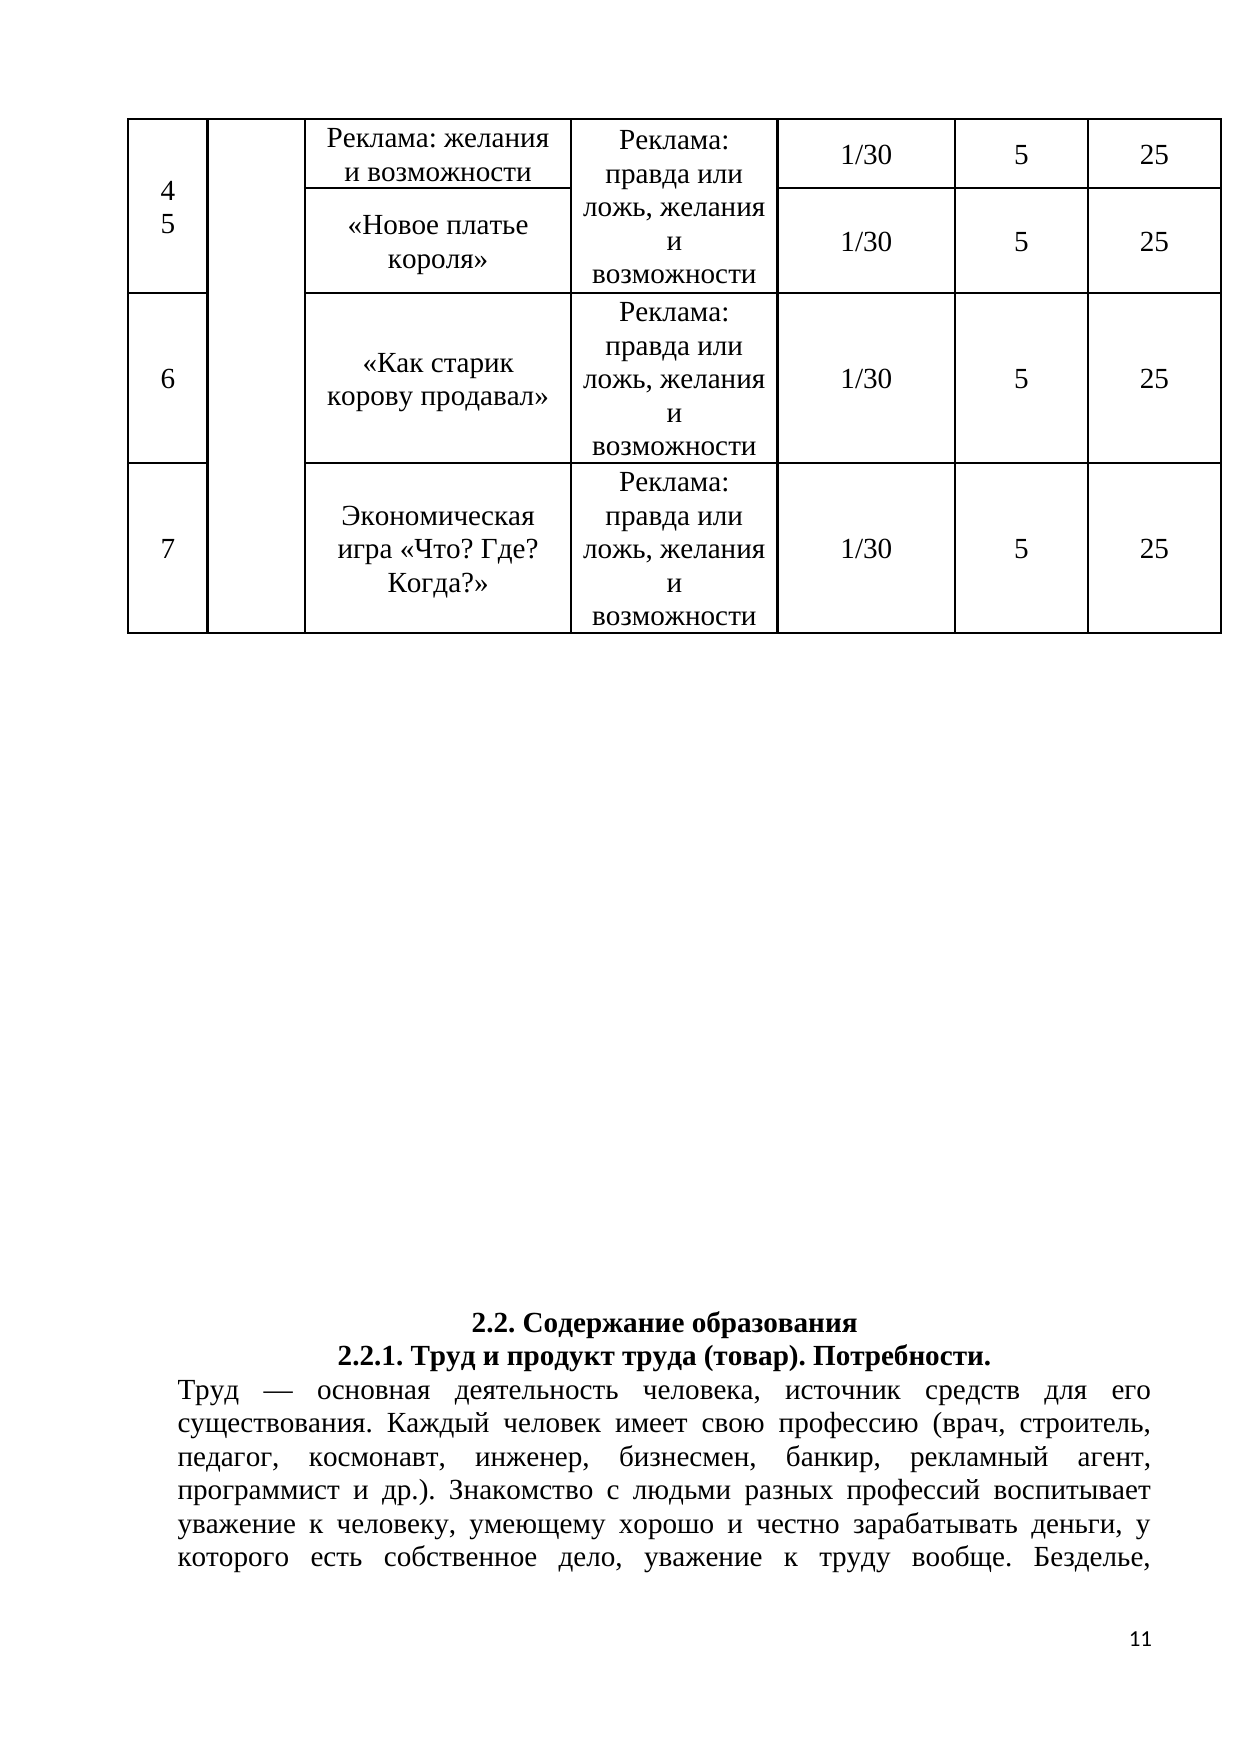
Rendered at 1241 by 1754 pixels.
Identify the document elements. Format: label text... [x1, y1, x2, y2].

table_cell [572, 294, 776, 462]
text 2.2.1. Труд и продукт труда (товар). Потребности. [177, 1338, 1152, 1372]
table_cell «Новое платье короля» [306, 189, 570, 292]
table_cell 25 [1089, 294, 1220, 462]
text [177, 1372, 1152, 1573]
table_cell Реклама: правда или ложь, желания и возможности [572, 464, 776, 632]
text 2.2. Содержание образования [177, 1305, 1152, 1338]
table_cell 5 [956, 464, 1087, 632]
table_cell 25 [1089, 464, 1220, 632]
table_cell 1/30 [779, 464, 954, 632]
table_cell 4 5 [129, 120, 206, 292]
table_cell 25 [1089, 189, 1220, 292]
table_cell 1/30 [779, 120, 954, 187]
table_cell 1/30 [779, 294, 954, 462]
table_cell 7 [129, 464, 206, 632]
table_cell 6 [129, 294, 206, 462]
table_cell Реклама: желания и возможности [306, 120, 570, 187]
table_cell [572, 120, 776, 292]
table_cell 5 [956, 120, 1087, 187]
table_cell Экономическая игра «Что? Где? Когда?» [306, 464, 570, 632]
table_cell 5 [956, 294, 1087, 462]
table_cell 5 [956, 189, 1087, 292]
table_cell 1/30 [779, 189, 954, 292]
table_cell «Как старик корову продавал» [306, 294, 570, 462]
table_cell 25 [1089, 120, 1220, 187]
